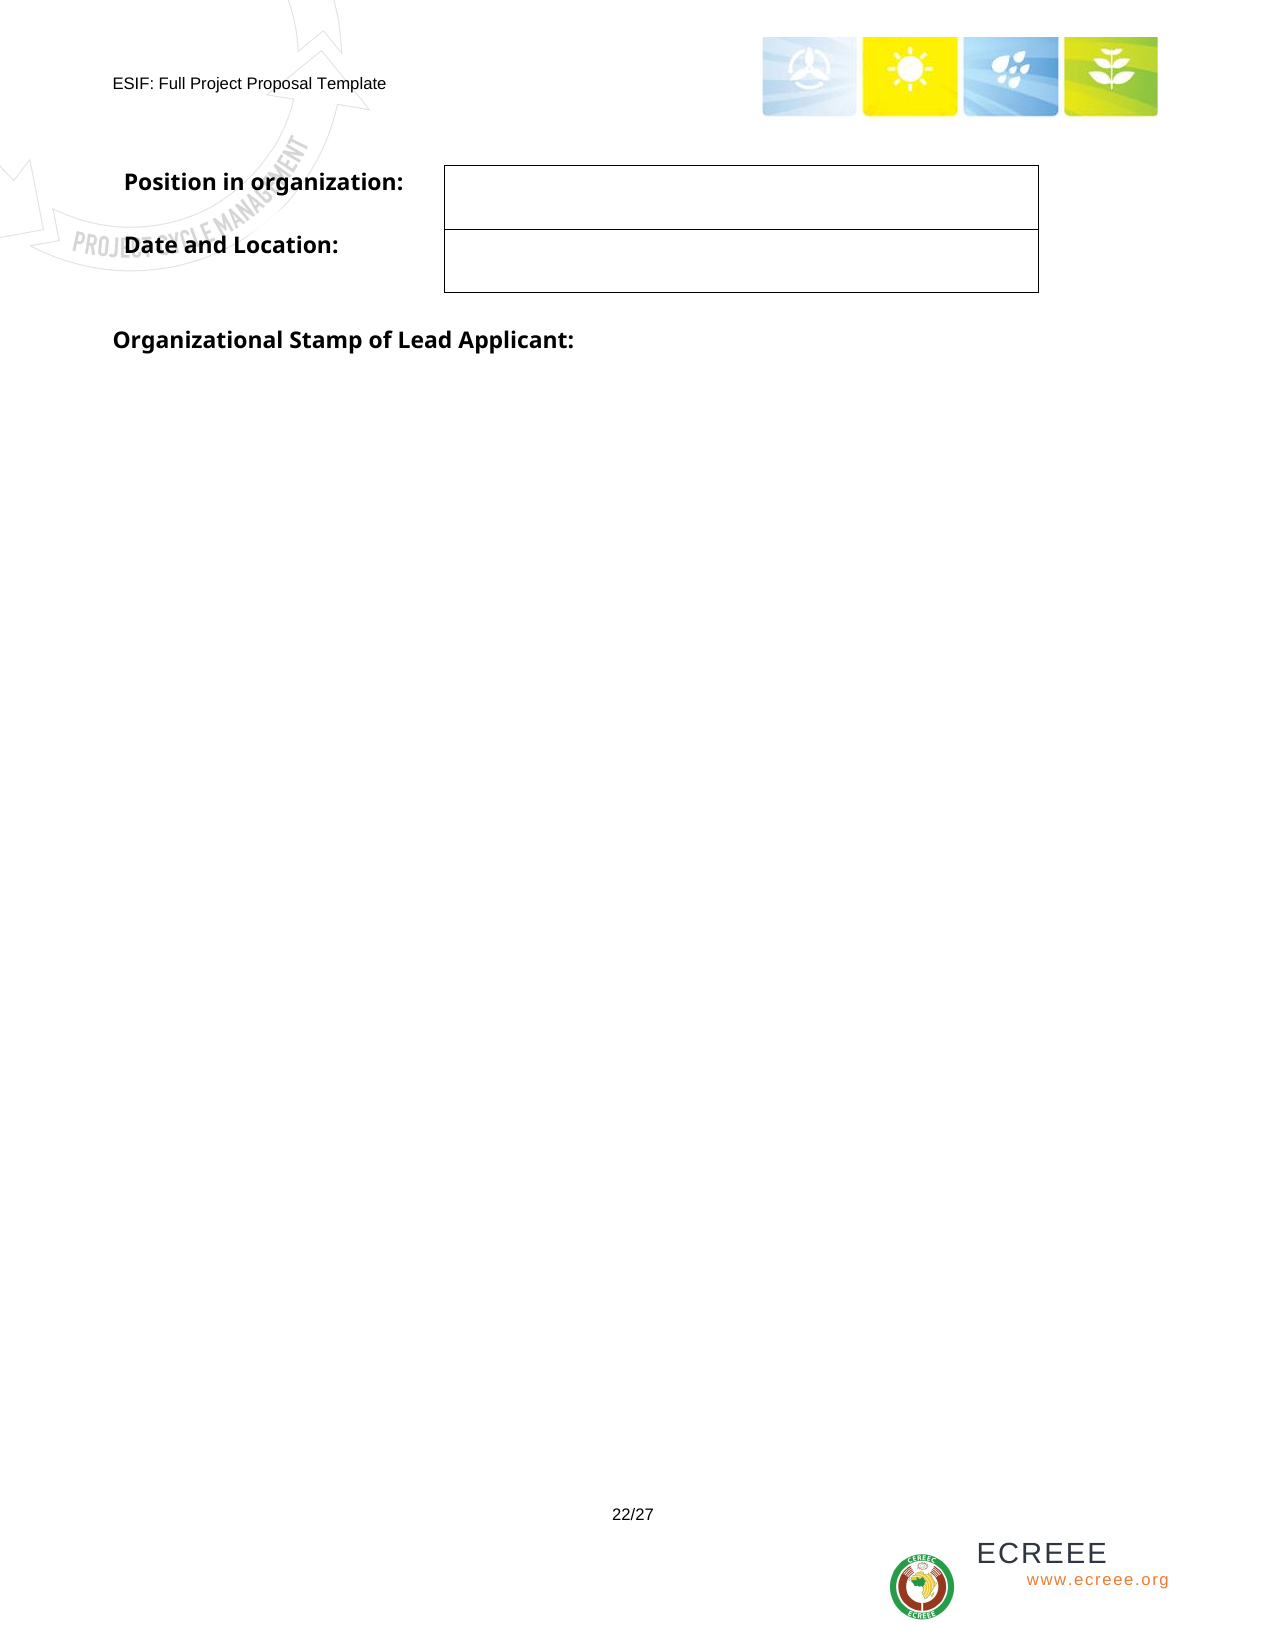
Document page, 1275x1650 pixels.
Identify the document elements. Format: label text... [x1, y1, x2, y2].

table_cell [445, 230, 1038, 292]
text Organizational Stamp of Lead Applicant: [112, 324, 1153, 356]
table_cell [445, 166, 1038, 228]
table_cell Position in organization: [112, 165, 444, 228]
table_cell Date and Location: [112, 229, 444, 292]
picture [762, 37, 1158, 122]
picture [0, 0, 435, 379]
picture [887, 1552, 956, 1621]
